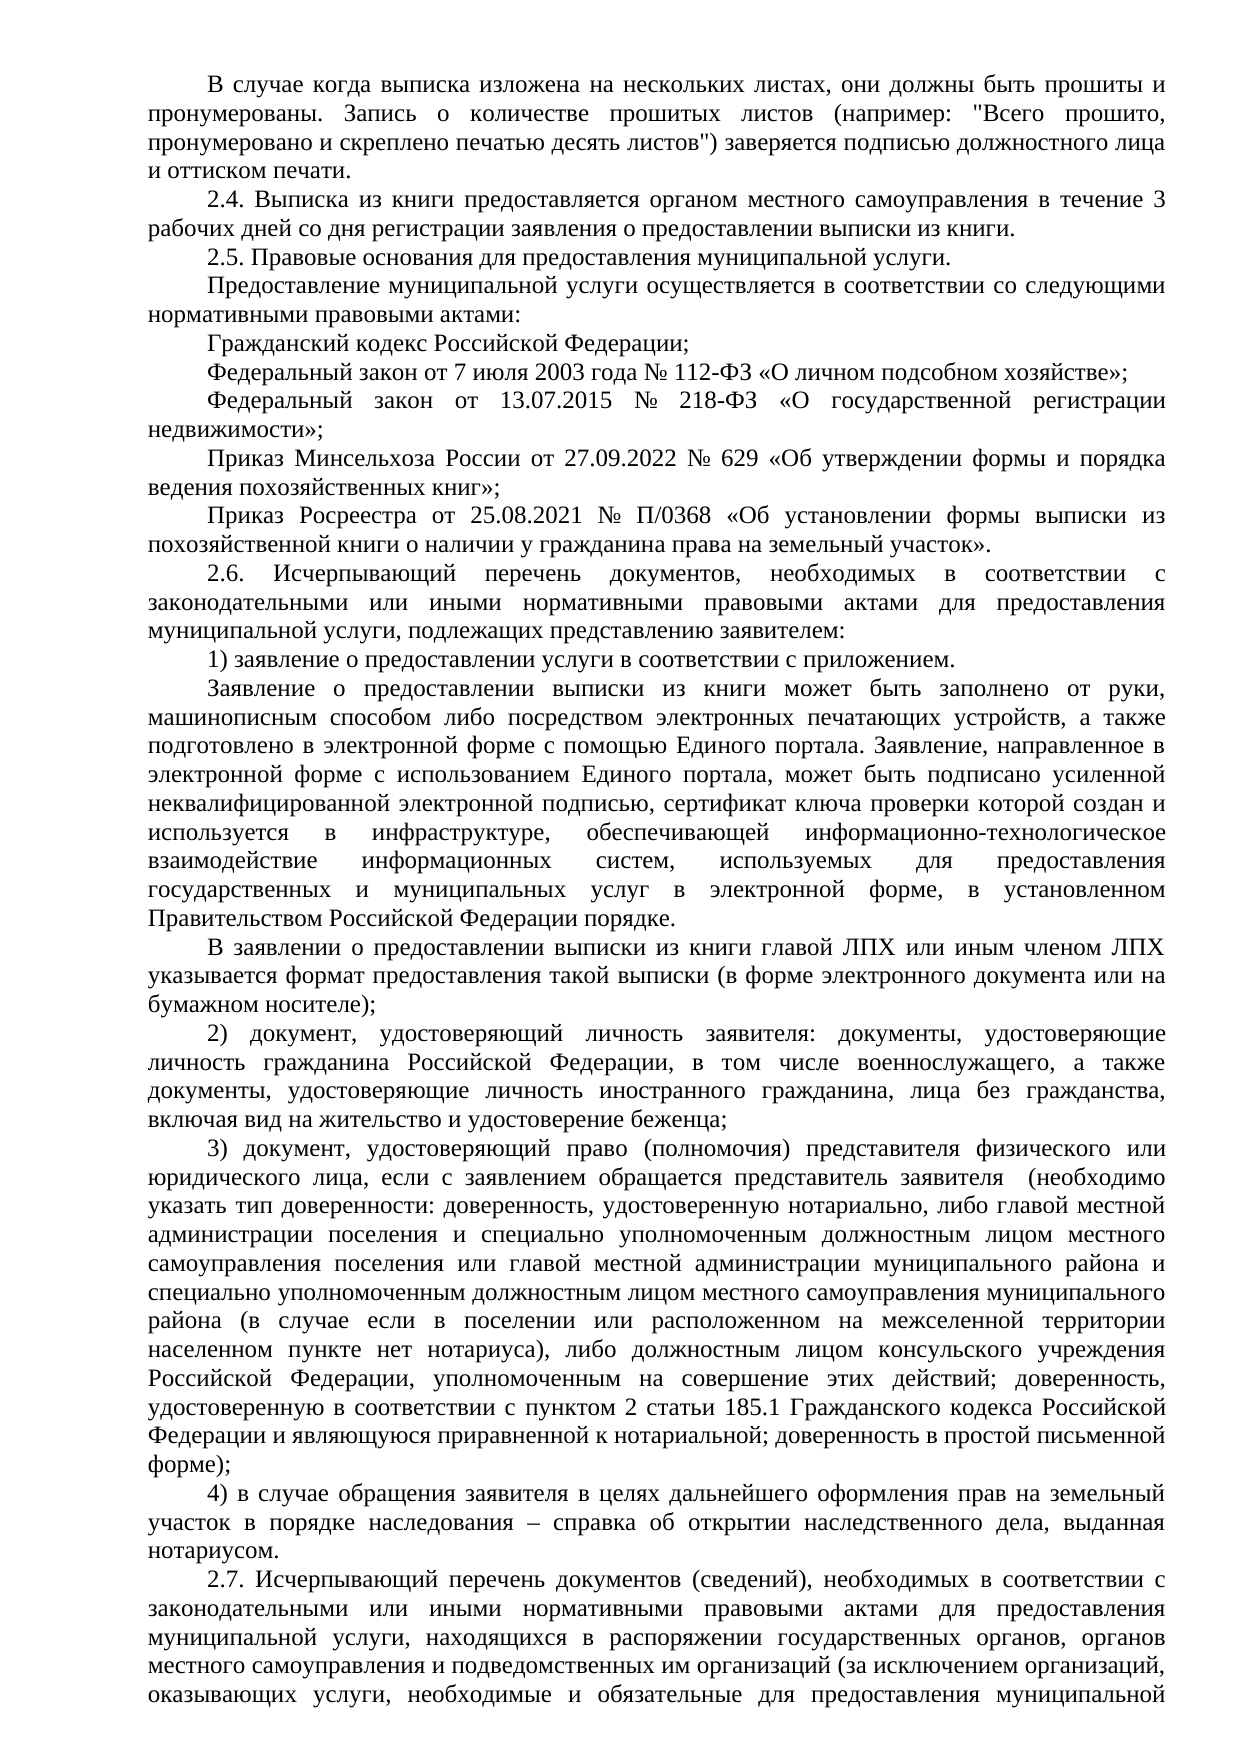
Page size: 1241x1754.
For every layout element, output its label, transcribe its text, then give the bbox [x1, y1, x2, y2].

text Федеральный закон от 13.07.2015 № 218-ФЗ «О государственной регистрации недвижимости»; [148, 385, 1167, 443]
text Федеральный закон от 7 июля 2003 года № 112-ФЗ «О личном подсобном хозяйстве»; [148, 357, 1167, 385]
text 4) в случае обращения заявителя в целях дальнейшего оформления прав на земельный участок в порядке наследования – справка об открытии наследственного дела, выданная нотариусом. [148, 1478, 1167, 1564]
text Заявление о предоставлении выписки из книги может быть заполнено от руки, машинописным способом либо посредством электронных печатающих устройств, а также подготовлено в электронной форме с помощью Единого портала. Заявление, направленное в электронной форме с использованием Единого портала, может быть подписано усиленной неквалифицированной электронной подписью, сертификат ключа проверки которой создан и используется в инфраструктуре, обеспечивающей информационно-технологическое взаимодействие информационных систем, используемых для предоставления государственных и муниципальных услуг в электронной форме, в установленном Правительством Российской Федерации порядке. [148, 673, 1167, 932]
text Гражданский кодекс Российской Федерации; [148, 328, 1167, 357]
text 2.6. Исчерпывающий перечень документов, необходимых в соответствии с законодательными или иными нормативными правовыми актами для предоставления муниципальной услуги, подлежащих представлению заявителем: [148, 558, 1167, 644]
text 1) заявление о предоставлении услуги в соответствии с приложением. [148, 644, 1167, 673]
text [148, 1564, 1167, 1708]
text 2) документ, удостоверяющий личность заявителя: документы, удостоверяющие личность гражданина Российской Федерации, в том числе военнослужащего, а также документы, удостоверяющие личность иностранного гражданина, лица без гражданства, включая вид на жительство и удостоверение беженца; [148, 1018, 1167, 1133]
text Предоставление муниципальной услуги осуществляется в соответствии со следующими нормативными правовыми актами: [148, 270, 1167, 328]
text 2.4. Выписка из книги предоставляется органом местного самоуправления в течение 3 рабочих дней со дня регистрации заявления о предоставлении выписки из книги. [148, 184, 1167, 242]
text 3) документ, удостоверяющий право (полномочия) представителя физического или юридического лица, если с заявлением обращается представитель заявителя (необходимо указать тип доверенности: доверенность, удостоверенную нотариально, либо главой местной администрации поселения и специально уполномоченным должностным лицом местного самоуправления поселения или главой местной администрации муниципального района и специально уполномоченным должностным лицом местного самоуправления муниципального района (в случае если в поселении или расположенном на межселенной территории населенном пункте нет нотариуса), либо должностным лицом консульского учреждения Российской Федерации, уполномоченным на совершение этих действий; доверенность, удостоверенную в соответствии с пунктом 2 статьи 185.1 Гражданского кодекса Российской Федерации и являющуюся приравненной к нотариальной; доверенность в простой письменной форме); [148, 1133, 1167, 1478]
text Приказ Росреестра от 25.08.2021 № П/0368 «Об установлении формы выписки из похозяйственной книги о наличии у гражданина права на земельный участок». [148, 500, 1167, 558]
text 2.5. Правовые основания для предоставления муниципальной услуги. [148, 242, 1167, 270]
text В случае когда выписка изложена на нескольких листах, они должны быть прошиты и пронумерованы. Запись о количестве прошитых листов (например: "Всего прошито, пронумеровано и скреплено печатью десять листов") заверяется подписью должностного лица и оттиском печати. [148, 69, 1167, 184]
text В заявлении о предоставлении выписки из книги главой ЛПХ или иным членом ЛПХ указывается формат предоставления такой выписки (в форме электронного документа или на бумажном носителе); [148, 932, 1167, 1018]
text Приказ Минсельхоза России от 27.09.2022 № 629 «Об утверждении формы и порядка ведения похозяйственных книг»; [148, 443, 1167, 500]
